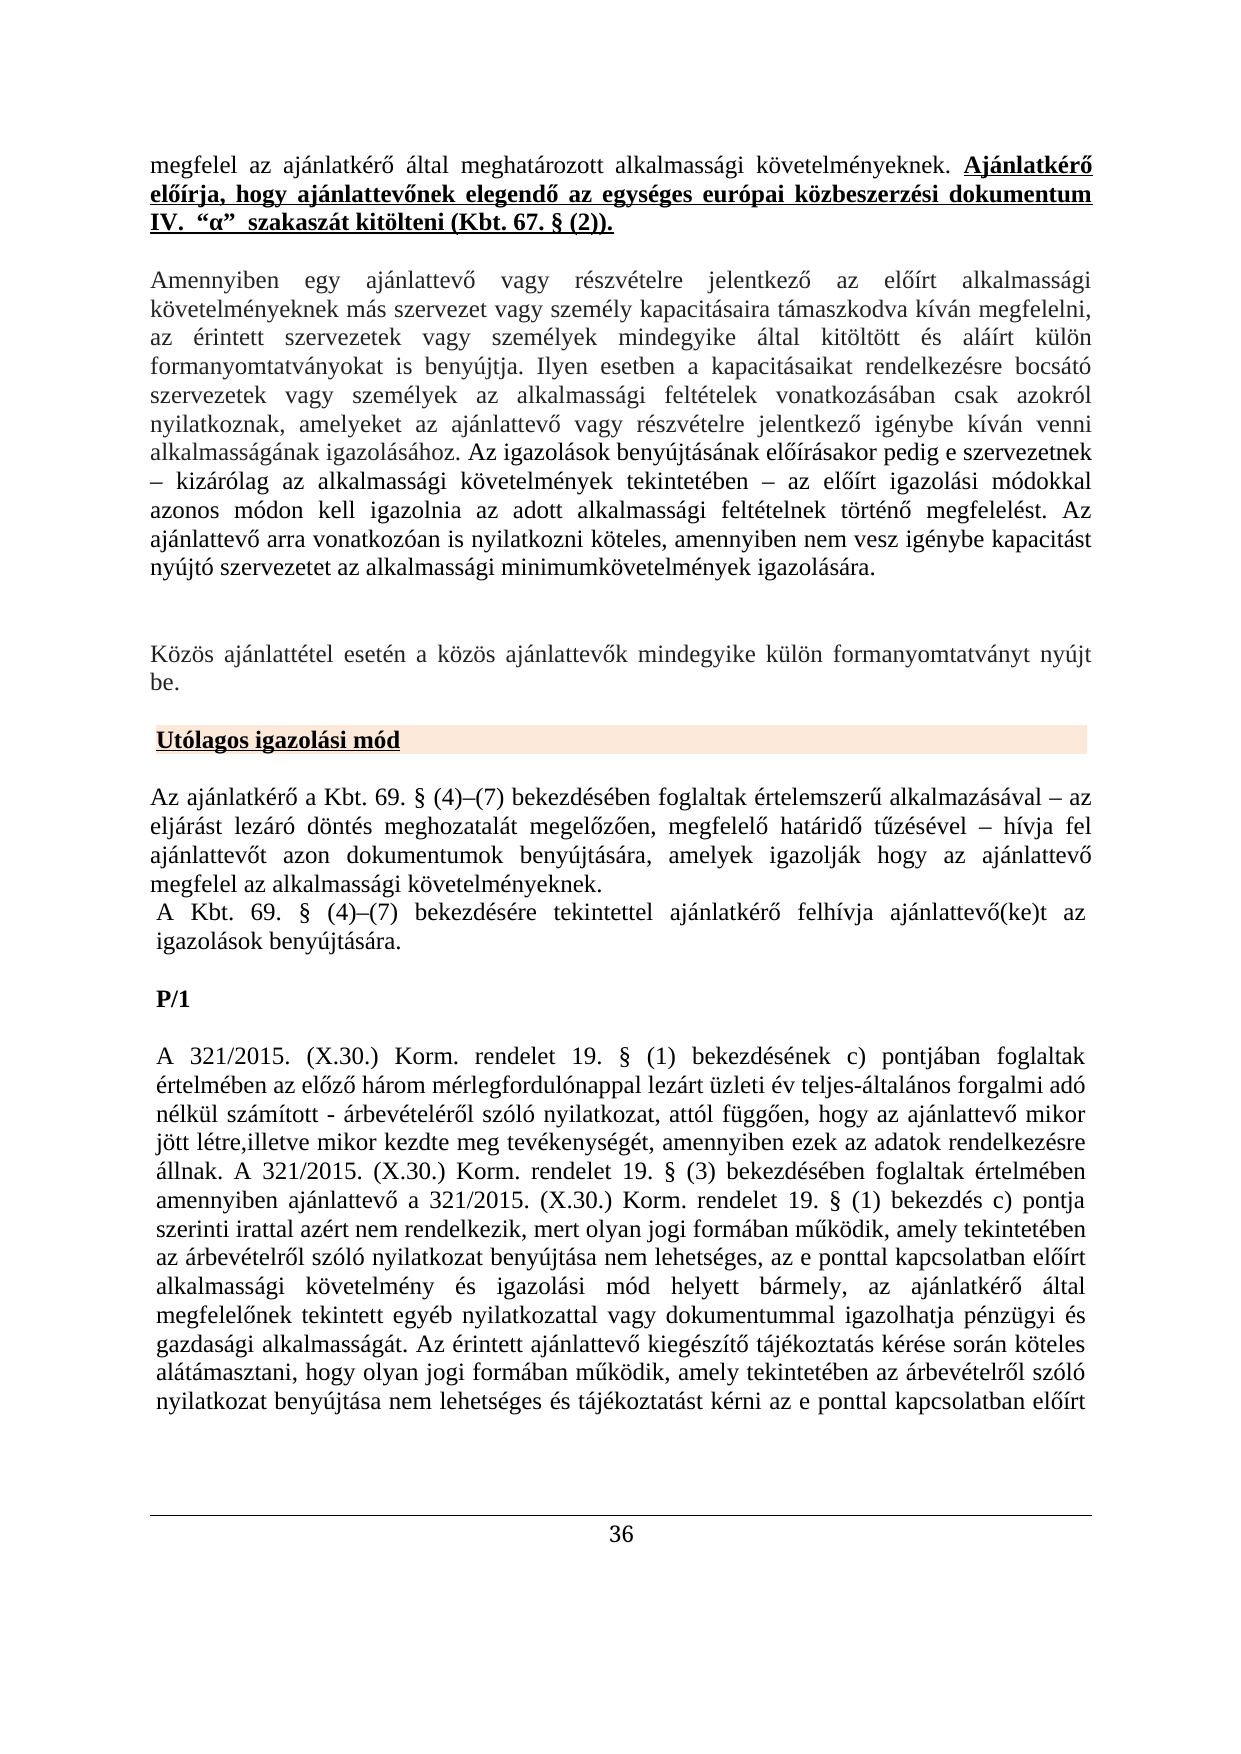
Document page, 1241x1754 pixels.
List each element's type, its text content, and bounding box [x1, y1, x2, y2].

text A Kbt. 69. § (4)–(7) bekezdésére tekintettel ajánlatkérő felhívja ajánlattevő(ke)t az igazolások benyújtására. [156, 897, 1087, 955]
text Amennyiben egy ajánlattevő vagy részvételre jelentkező az előírt alkalmassági követelményeknek más szervezet vagy személy kapacitásaira támaszkodva kíván megfelelni, az érintett szervezetek vagy személyek mindegyike által kitöltött és aláírt külön formanyomtatványokat is benyújtja. Ilyen esetben a kapacitásaikat rendelkezésre bocsátó szervezetek vagy személyek az alkalmassági feltételek vonatkozásában csak azokról nyilatkoznak, amelyeket az ajánlattevő vagy részvételre jelentkező igénybe kíván venni alkalmasságának igazolásához. Az igazolások benyújtásának előírásakor pedig e szervezetnek – kizárólag az alkalmassági követelmények tekintetében – az előírt igazolási módokkal azonos módon kell igazolnia az adott alkalmassági feltételnek történő megfelelést. Az ajánlattevő arra vonatkozóan is nyilatkozni köteles, amennyiben nem vesz igénybe kapacitást nyújtó szervezetet az alkalmassági minimumkövetelmények igazolására. [150, 265, 1092, 581]
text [156, 1041, 1087, 1415]
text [150, 150, 1092, 204]
text Közös ajánlattétel esetén a közös ajánlattevők mindegyike külön formanyomtatványt nyújt be. [150, 639, 1092, 696]
text Az ajánlatkérő a Kbt. 69. § (4)–(7) bekezdésében foglaltak értelemszerű alkalmazásával – az eljárást lezáró döntés meghozatalát megelőzően, megfelelő határidő tűzésével – hívja fel ajánlattevőt azon dokumentumok benyújtására, amelyek igazolják hogy az ajánlattevő megfelel az alkalmassági követelményeknek. [150, 782, 1092, 897]
text Utólagos igazolási mód [156, 725, 1087, 754]
text P/1 [156, 984, 1087, 1012]
